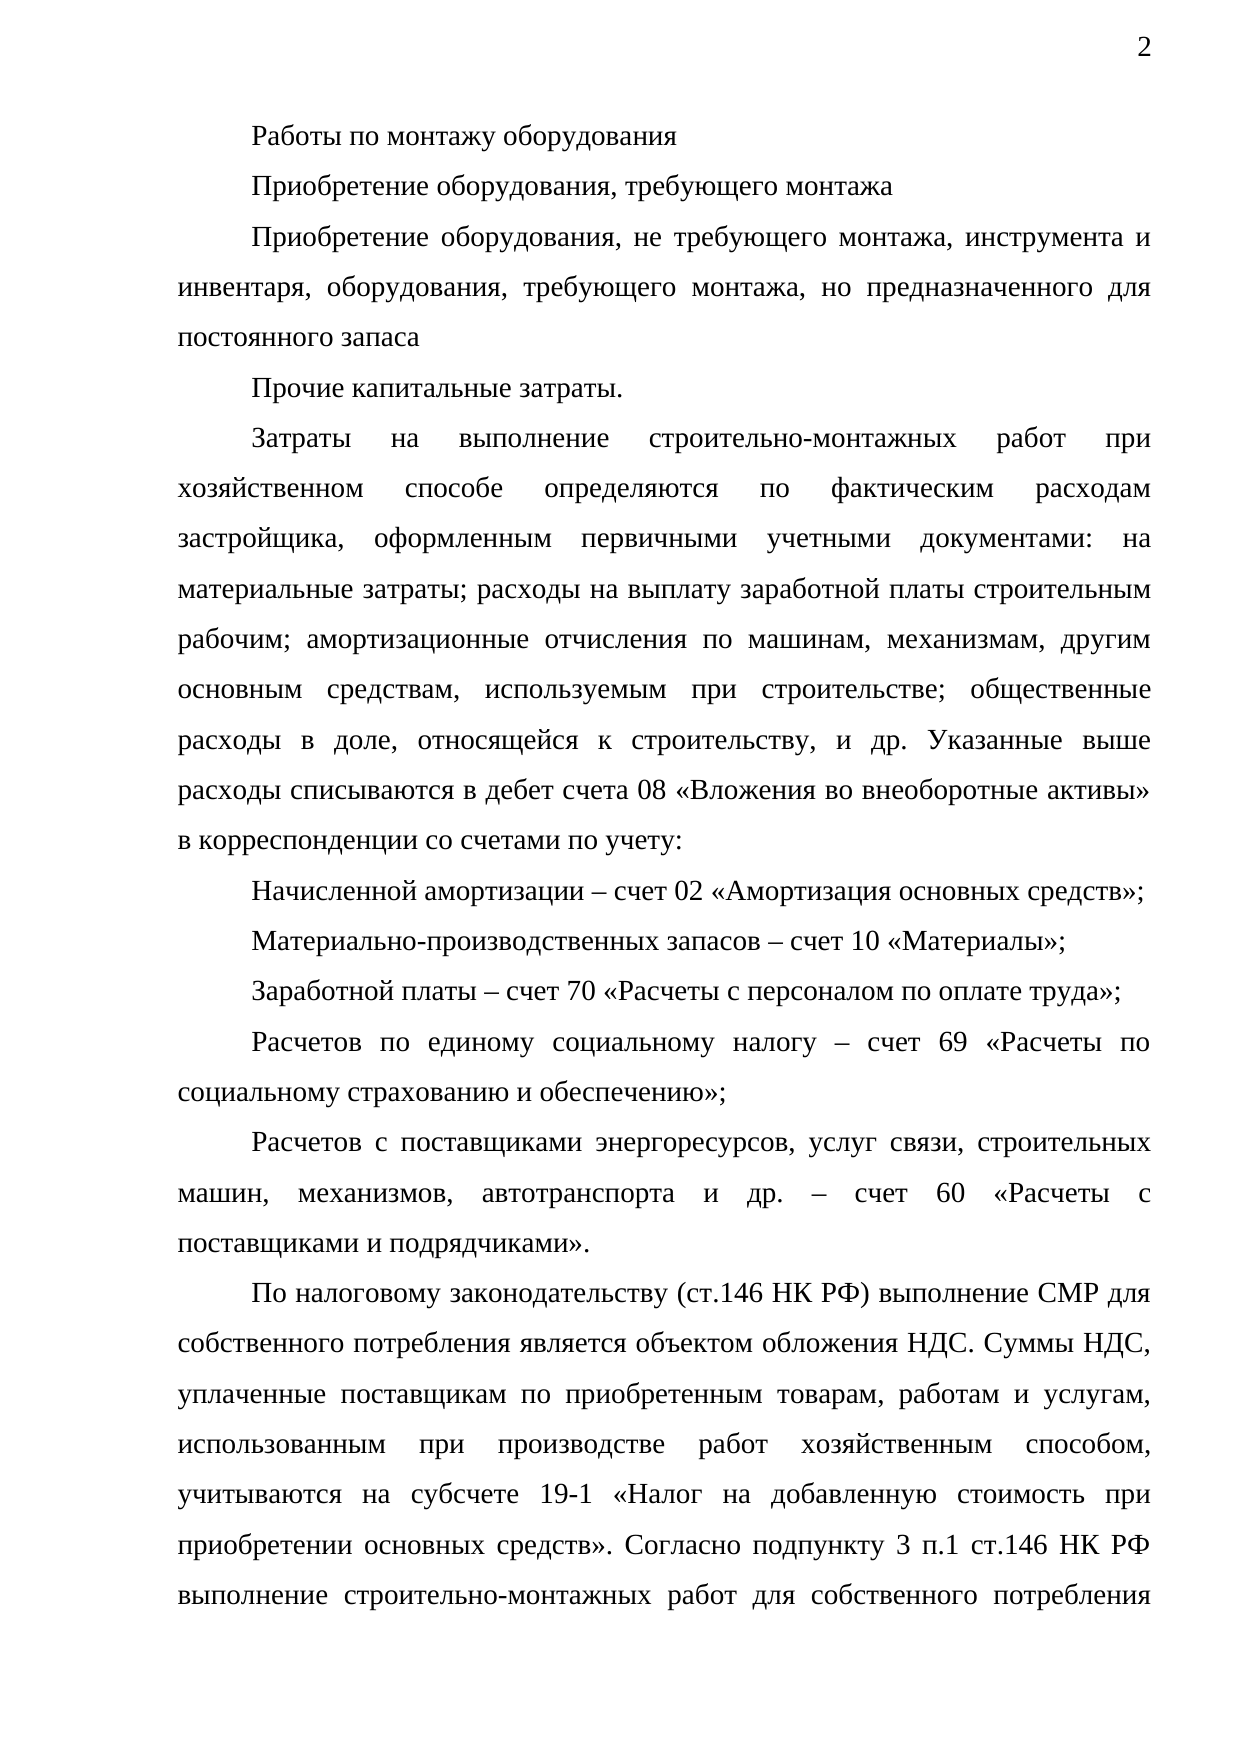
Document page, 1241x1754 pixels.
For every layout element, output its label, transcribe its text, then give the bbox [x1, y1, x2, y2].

text Прочие капитальные затраты. [177, 370, 1152, 403]
text Приобретение оборудования, не требующего монтажа, инструмента и инвентаря, оборудования, требующего монтажа, но предназначенного для постоянного запаса [177, 219, 1152, 353]
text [177, 1275, 1152, 1611]
text Начисленной амортизации – счет 02 «Амортизация основных средств»; [177, 873, 1152, 906]
text Затраты на выполнение строительно-монтажных работ при хозяйственном способе определяются по фактическим расходам застройщика, оформленным первичными учетными документами: на материальные затраты; расходы на выплату заработной платы строительным рабочим; амортизационные отчисления по машинам, механизмам, другим основным средствам, используемым при строительстве; общественные расходы в доле, относящейся к строительству, и др. Указанные выше расходы списываются в дебет счета 08 «Вложения во внеоборотные активы» в корреспонденции со счетами по учету: [177, 420, 1152, 856]
text Заработной платы – счет 70 «Расчеты с персоналом по оплате труда»; [177, 973, 1152, 1007]
text Работы по монтажу оборудования [177, 118, 1152, 152]
text Приобретение оборудования, требующего монтажа [177, 168, 1152, 202]
text Расчетов по единому социальному налогу – счет 69 «Расчеты по социальному страхованию и обеспечению»; [177, 1024, 1152, 1108]
text Материально-производственных запасов – счет 10 «Материалы»; [177, 923, 1152, 957]
text Расчетов с поставщиками энергоресурсов, услуг связи, строительных машин, механизмов, автотранспорта и др. – счет 60 «Расчеты с поставщиками и подрядчиками». [177, 1124, 1152, 1258]
